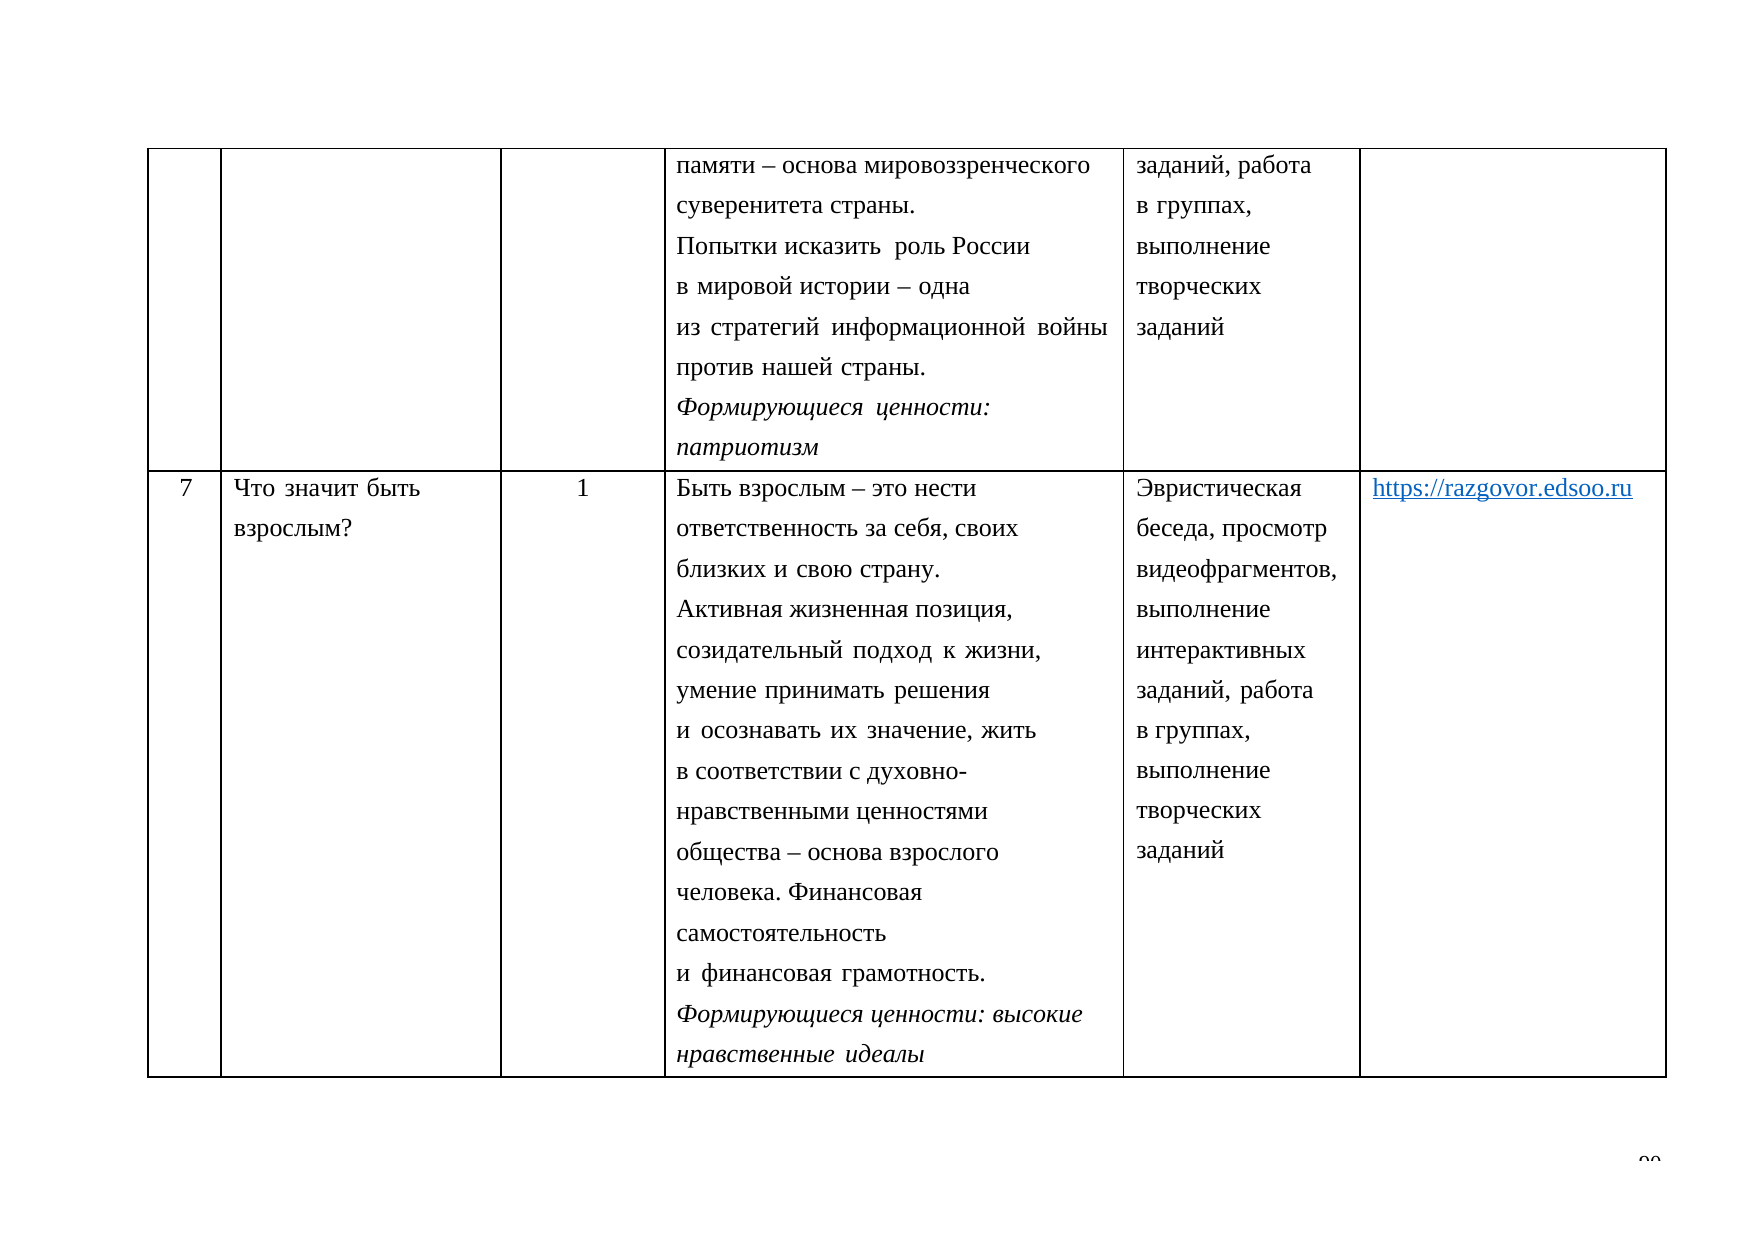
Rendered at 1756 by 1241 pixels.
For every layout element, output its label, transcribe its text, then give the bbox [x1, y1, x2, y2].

table_header [502, 149, 664, 469]
table_cell 7 [149, 472, 220, 1076]
table_cell https://razgovor.edsoo.ru [1361, 472, 1665, 1076]
table_cell 1 [502, 472, 664, 1076]
table_header [1361, 149, 1665, 469]
table_header [222, 149, 500, 469]
table_header заданий, работа в группах, выполнение творческих заданий [1124, 149, 1359, 469]
table_header памяти – основа мировоззренческого суверенитета страны. Попытки исказить роль России в мировой истории – одна из стратегий информационной войны против нашей страны. Формирующиеся ценности: патриотизм [666, 149, 1123, 469]
table_header [149, 149, 220, 469]
table_cell Эвристическая беседа, просмотр видеофрагментов, выполнение интерактивных заданий, работа в группах, выполнение творческих заданий [1124, 472, 1359, 1076]
table_cell Быть взрослым – это нести ответственность за себя, своих близких и свою страну. Активная жизненная позиция, созидательный подход к жизни, умение принимать решения и осознавать их значение, жить в соответствии с духовно- нравственными ценностями общества – основа взрослого человека. Финансовая самостоятельность и финансовая грамотность. Формирующиеся ценности: высокие нравственные идеалы [666, 472, 1123, 1076]
table_cell Что значит быть взрослым? [222, 472, 500, 1076]
